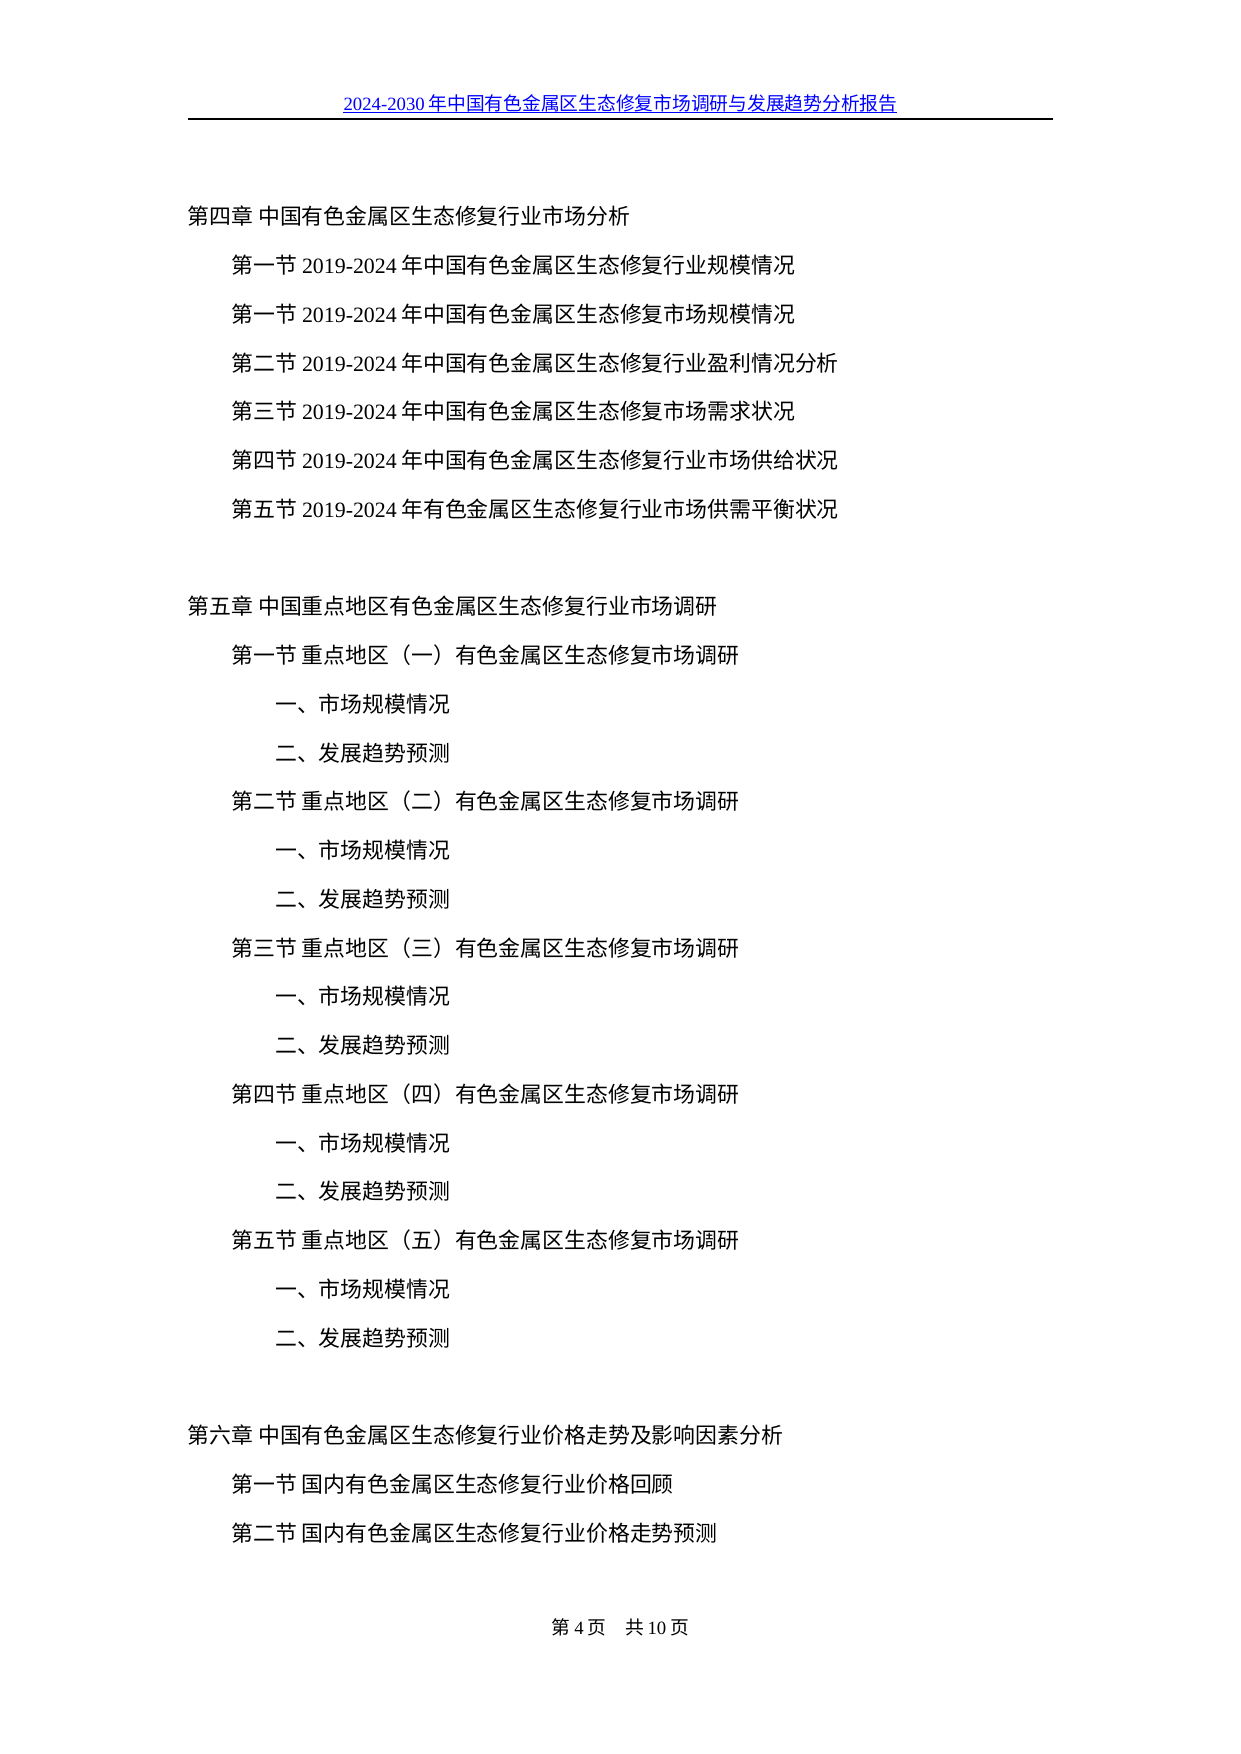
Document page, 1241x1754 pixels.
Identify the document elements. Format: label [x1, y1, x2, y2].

text [187, 150, 1053, 1548]
